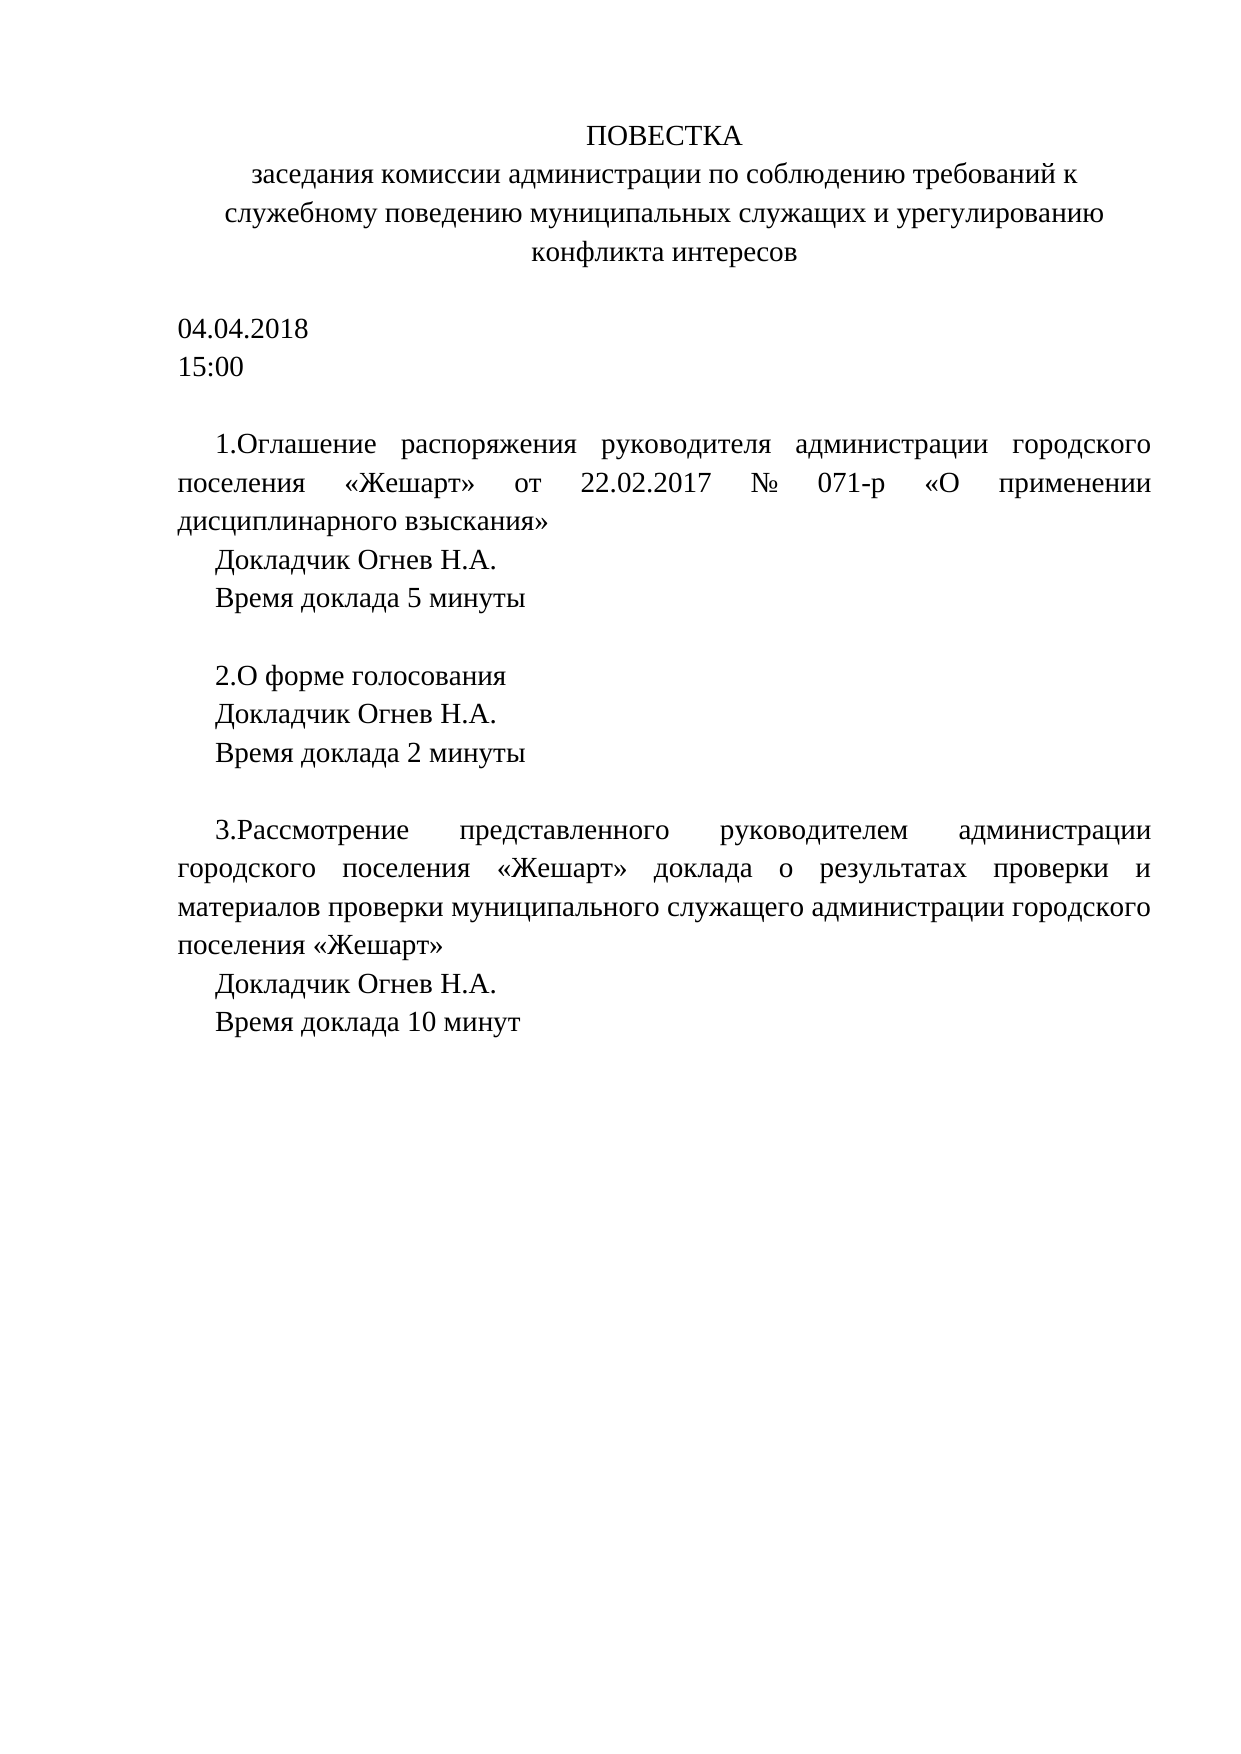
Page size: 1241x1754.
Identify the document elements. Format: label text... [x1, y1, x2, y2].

text Докладчик Огнев Н.А. [215, 542, 1152, 576]
text Докладчик Огнев Н.А. [215, 696, 1152, 730]
text 3.Рассмотрение представленного руководителем администрации городского поселения «Жешарт» доклада о результатах проверки и материалов проверки муниципального служащего администрации городского поселения «Жешарт» [177, 812, 1152, 961]
text заседания комиссии администрации по соблюдению требований к служебному поведению муниципальных служащих и урегулированию конфликта интересов [177, 157, 1152, 267]
text Докладчик Огнев Н.А. [177, 966, 1152, 999]
text 15:00 [177, 349, 1152, 383]
text 2.О форме голосования [177, 658, 1152, 691]
text Время доклада 5 минуты [215, 581, 1152, 614]
text Время доклада 2 минуты [215, 735, 1152, 768]
text Время доклада 10 минут [177, 1004, 1152, 1038]
text 1.Оглашение распоряжения руководителя администрации городского поселения «Жешарт» от 22.02.2017 № 071-р «О применении дисциплинарного взыскания» [177, 426, 1152, 537]
text ПОВЕСТКА [177, 118, 1152, 152]
text 04.04.2018 [177, 311, 1152, 344]
